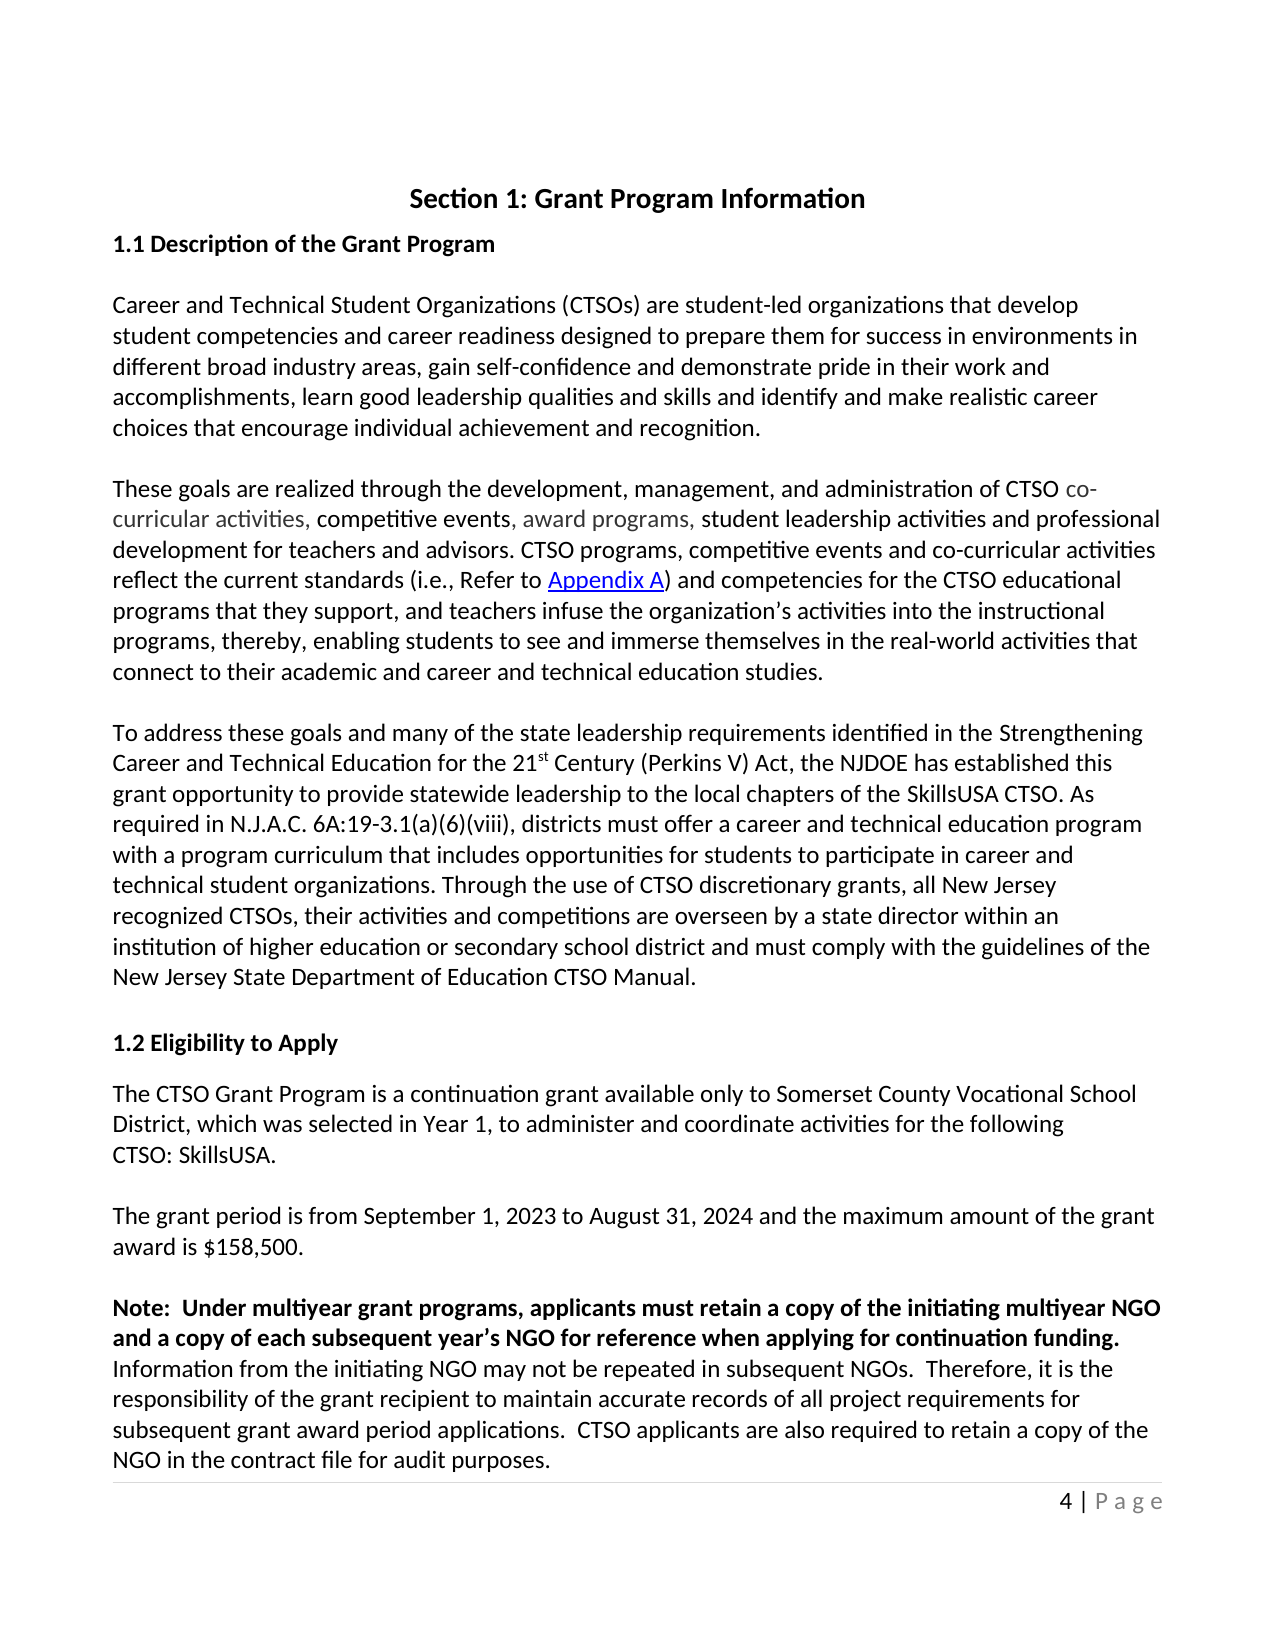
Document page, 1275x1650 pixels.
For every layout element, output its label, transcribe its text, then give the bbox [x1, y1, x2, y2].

text Career and Technical Student Organizations (CTSOs) are student-led organizations that develop student competencies and career readiness designed to prepare them for success in environments in different broad industry areas, gain self-confidence and demonstrate pride in their work and accomplishments, learn good leadership qualities and skills and identify and make realistic career choices that encourage individual achievement and recognition. [112, 290, 1162, 442]
subtitle Section 1: Grant Program Information [112, 181, 1162, 216]
text To address these goals and many of the state leadership requirements identified in the Strengthening Career and Technical Education for the 21st Century (Perkins V) Act, the NJDOE has established this grant opportunity to provide statewide leadership to the local chapters of the SkillsUSA CTSO. As required in N.J.A.C. 6A:19-3.1(a)(6)(viii), districts must offer a career and technical education program with a program curriculum that includes opportunities for students to participate in career and technical student organizations. Through the use of CTSO discretionary grants, all New Jersey recognized CTSOs, their activities and competitions are overseen by a state director within an institution of higher education or secondary school district and must comply with the guidelines of the New Jersey State Department of Education CTSO Manual. [112, 717, 1162, 992]
subtitle 1.1 Description of the Grant Program [112, 229, 1162, 259]
text Note: Under multiyear grant programs, applicants must retain a copy of the initiating multiyear NGO and a copy of each subsequent year’s NGO for reference when applying for continuation funding. Information from the initiating NGO may not be repeated in subsequent NGOs. Therefore, it is the responsibility of the grant recipient to maintain accurate records of all project requirements for subsequent grant award period applications. CTSO applicants are also required to retain a copy of the NGO in the contract file for audit purposes. [112, 1292, 1162, 1475]
text These goals are realized through the development, management, and administration of CTSO co-curricular activities, competitive events, award programs, student leadership activities and professional development for teachers and advisors. CTSO programs, competitive events and co-curricular activities reflect the current standards (i.e., Refer to Appendix A) and competencies for the CTSO educational programs that they support, and teachers infuse the organization’s activities into the instructional programs, thereby, enabling students to see and immerse themselves in the real-world activities that connect to their academic and career and technical education studies. [112, 473, 1162, 686]
text The CTSO Grant Program is a continuation grant available only to Somerset County Vocational School District, which was selected in Year 1, to administer and coordinate activities for the following CTSO: SkillsUSA. [112, 1078, 1162, 1170]
subtitle 1.2 Eligibility to Apply [112, 1027, 1162, 1058]
text The grant period is from September 1, 2023 to August 31, 2024 and the maximum amount of the grant award is $158,500. [112, 1200, 1162, 1261]
